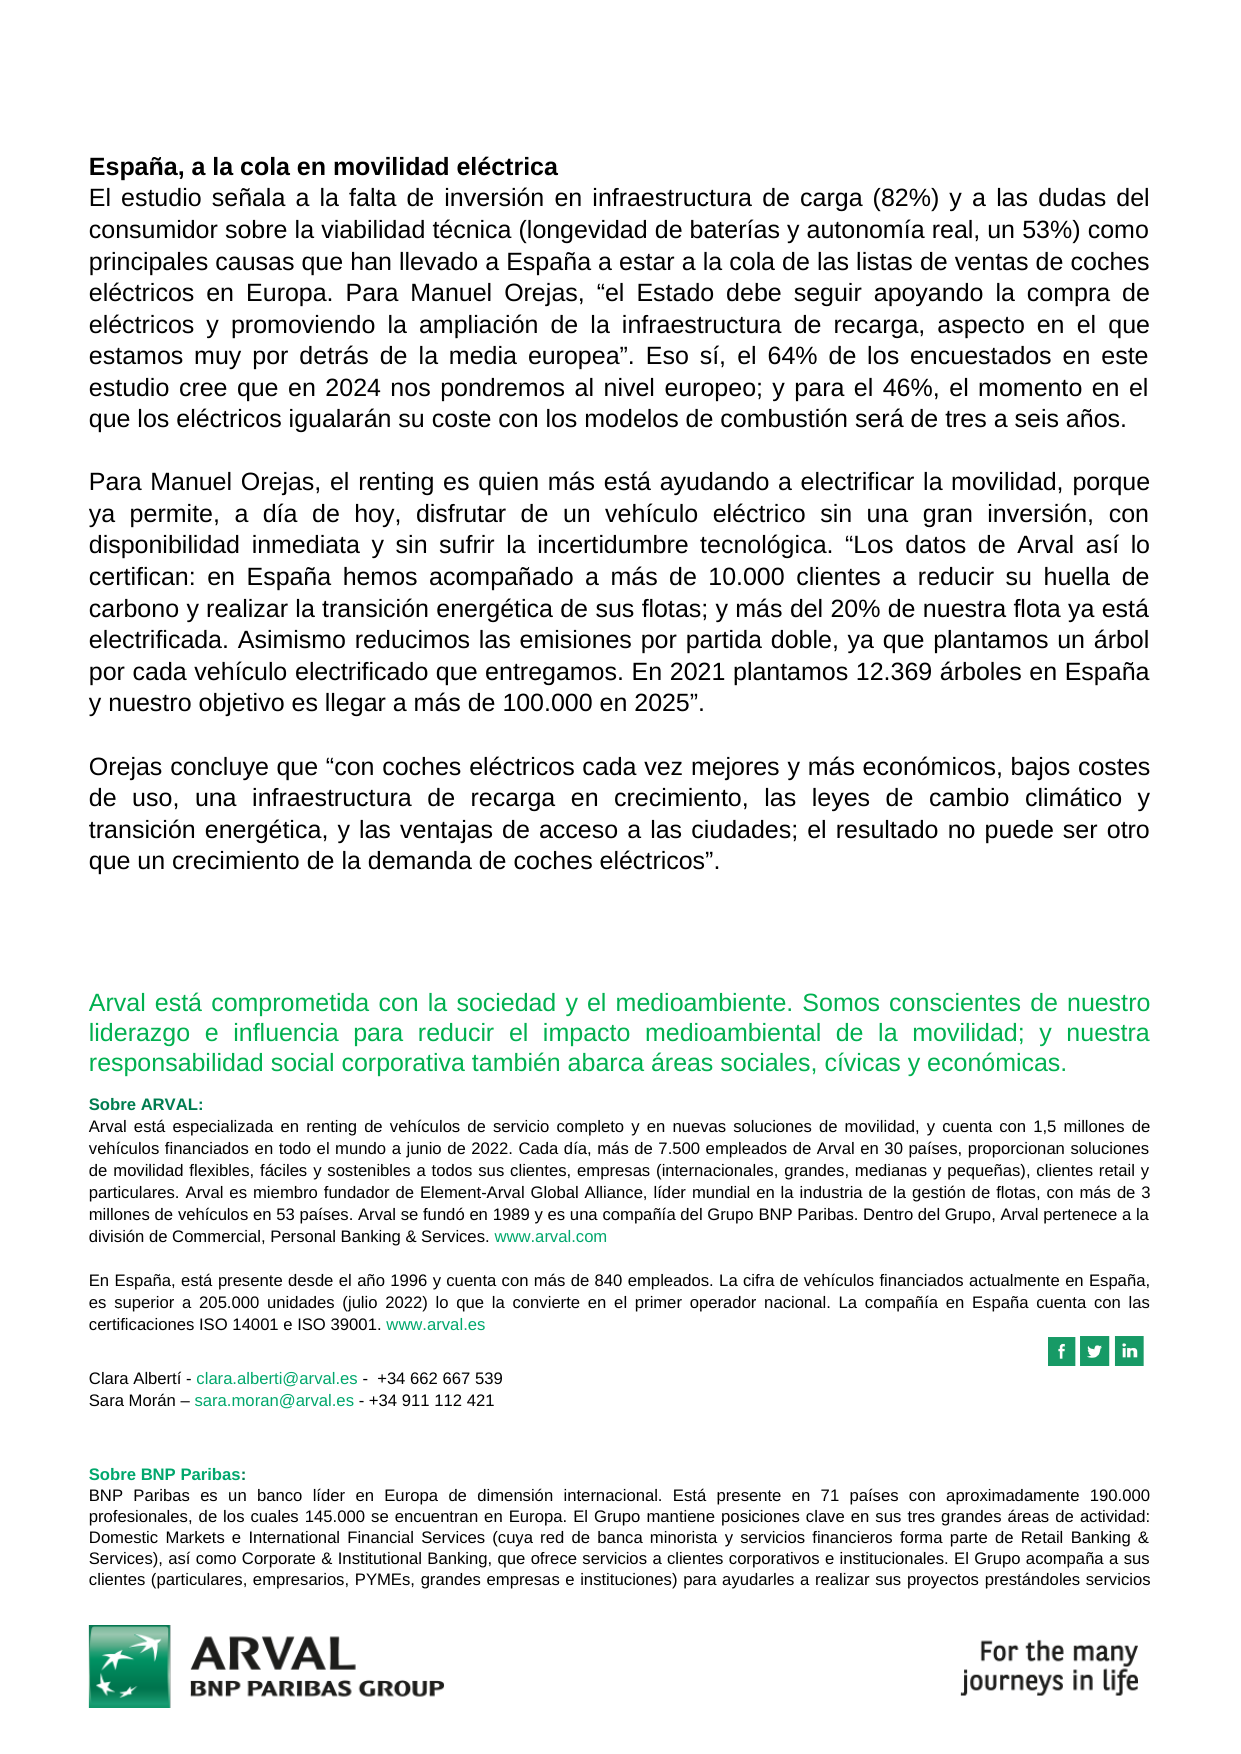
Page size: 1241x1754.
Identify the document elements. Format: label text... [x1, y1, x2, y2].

text Clara Albertí - clara.alberti@arval.es - +34 662 667 539 [89, 1369, 1152, 1388]
text El estudio señala a la falta de inversión en infraestructura de carga (82%) y a las dudas del consumidor sobre la viabilidad técnica (longevidad de baterías y autonomía real, un 53%) como principales causas que han llevado a España a estar a la cola de las listas de ventas de coches eléctricos en Europa. Para Manuel Orejas, “el Estado debe seguir apoyando la compra de eléctricos y promoviendo la ampliación de la infraestructura de recarga, aspecto en el que estamos muy por detrás de la media europea”. Eso sí, el 64% de los encuestados en este estudio cree que en 2024 nos pondremos al nivel europeo; y para el 46%, el momento en el que los eléctricos igualarán su coste con los modelos de combustión será de tres a seis años. [89, 183, 1152, 433]
text Para Manuel Orejas, el renting es quien más está ayudando a electrificar la movilidad, porque ya permite, a día de hoy, disfrutar de un vehículo eléctrico sin una gran inversión, con disponibilidad inmediata y sin sufrir la incertidumbre tecnológica. “Los datos de Arval así lo certifican: en España hemos acompañado a más de 10.000 clientes a reducir su huella de carbono y realizar la transición energética de sus flotas; y más del 20% de nuestra flota ya está electrificada. Asimismo reducimos las emisiones por partida doble, ya que plantamos un árbol por cada vehículo electrificado que entregamos. En 2021 plantamos 12.369 árboles en España y nuestro objetivo es llegar a más de 100.000 en 2025”. [89, 467, 1152, 717]
picture [1114, 1336, 1144, 1366]
text Arval está especializada en renting de vehículos de servicio completo y en nuevas soluciones de movilidad, y cuenta con 1,5 millones de vehículos financiados en todo el mundo a junio de 2022. Cada día, más de 7.500 empleados de Arval en 30 países, proporcionan soluciones de movilidad flexibles, fáciles y sostenibles a todos sus clientes, empresas (internacionales, grandes, medianas y pequeñas), clientes retail y particulares. Arval es miembro fundador de Element-Arval Global Alliance, líder mundial en la industria de la gestión de flotas, con más de 3 millones de vehículos en 53 países. Arval se fundó en 1989 y es una compañía del Grupo BNP Paribas. Dentro del Grupo, Arval pertenece a la división de Commercial, Personal Banking & Services. www.arval.com [89, 1117, 1152, 1246]
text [89, 1485, 1152, 1589]
text Arval está comprometida con la sociedad y el medioambiente. Somos conscientes de nuestro liderazgo e influencia para reducir el impacto medioambiental de la movilidad; y nuestra responsabilidad social corporativa también abarca áreas sociales, cívicas y económicas. [89, 988, 1152, 1077]
text Sobre BNP Paribas: [89, 1464, 1152, 1483]
picture [1080, 1336, 1110, 1366]
text En España, está presente desde el año 1996 y cuenta con más de 840 empleados. La cifra de vehículos financiados actualmente en España, es superior a 205.000 unidades (julio 2022) lo que la convierte en el primer operador nacional. La compañía en España cuenta con las certificaciones ISO 14001 e ISO 39001. www.arval.es [89, 1270, 1152, 1333]
text Sara Morán – sara.moran@arval.es - +34 911 112 421 [89, 1391, 1152, 1410]
text Orejas concluye que “con coches eléctricos cada vez mejores y más económicos, bajos costes de uso, una infraestructura de recarga en crecimiento, las leyes de cambio climático y transición energética, y las ventajas de acceso a las ciudades; el resultado no puede ser otro que un crecimiento de la demanda de coches eléctricos”. [89, 751, 1152, 875]
text España, a la cola en movilidad eléctrica [89, 152, 1152, 181]
text Sobre ARVAL: [89, 1094, 1152, 1114]
picture [1047, 1336, 1076, 1366]
picture [88, 1625, 1138, 1708]
